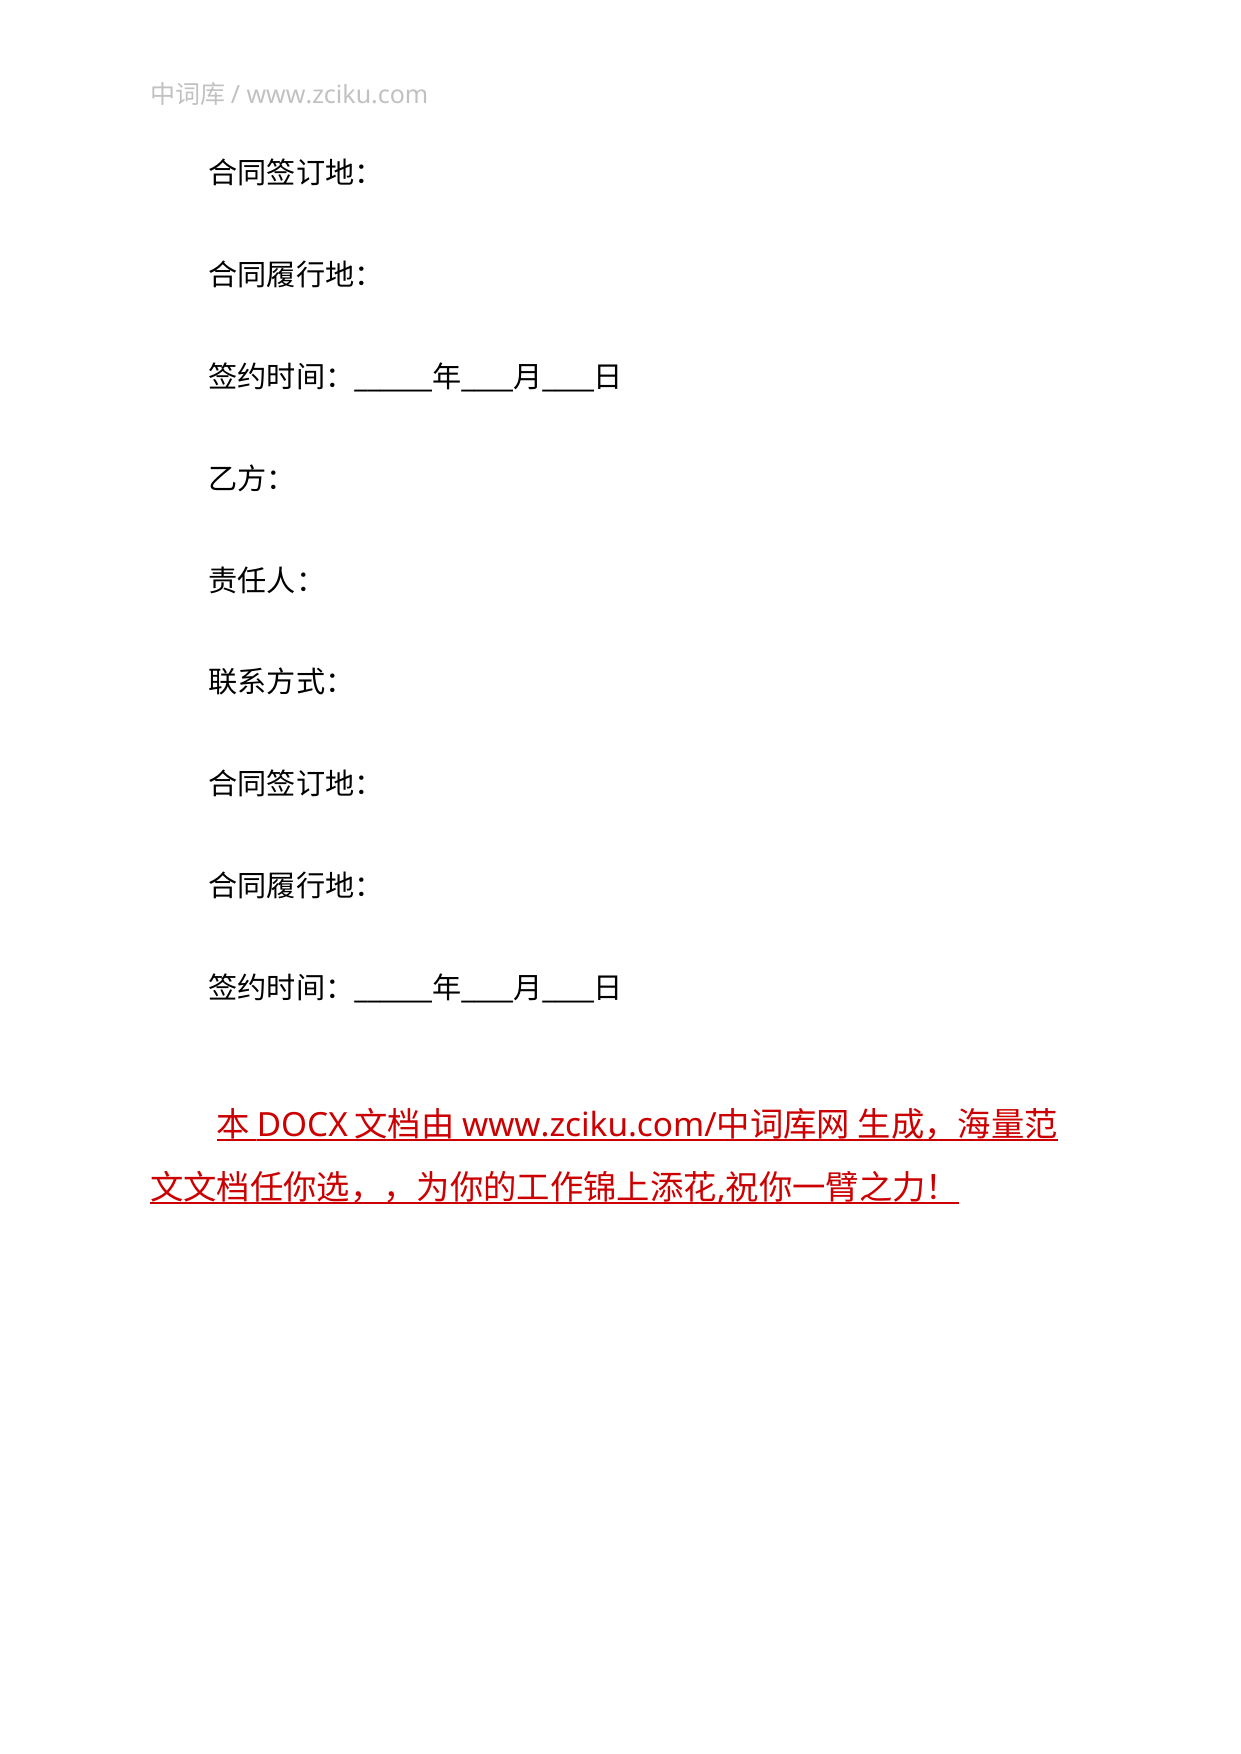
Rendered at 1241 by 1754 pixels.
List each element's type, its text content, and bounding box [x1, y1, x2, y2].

text 合同履行地： [150, 252, 1090, 294]
text 签约时间：______年____月____日 [150, 353, 1090, 396]
text 合同签订地： [150, 761, 1090, 803]
text 合同履行地： [150, 863, 1090, 905]
text 本DOCX文档由 www.zciku.com/中词库网 生成，海量范文文档任你选，，为你的工作锦上添花,祝你一臂之力！ [150, 1098, 1090, 1209]
text 责任人： [150, 557, 1090, 599]
text 联系方式： [150, 659, 1090, 701]
text 签约时间：______年____月____日 [150, 964, 1090, 1007]
text 合同签订地： [150, 150, 1090, 192]
text 乙方： [150, 456, 1090, 498]
